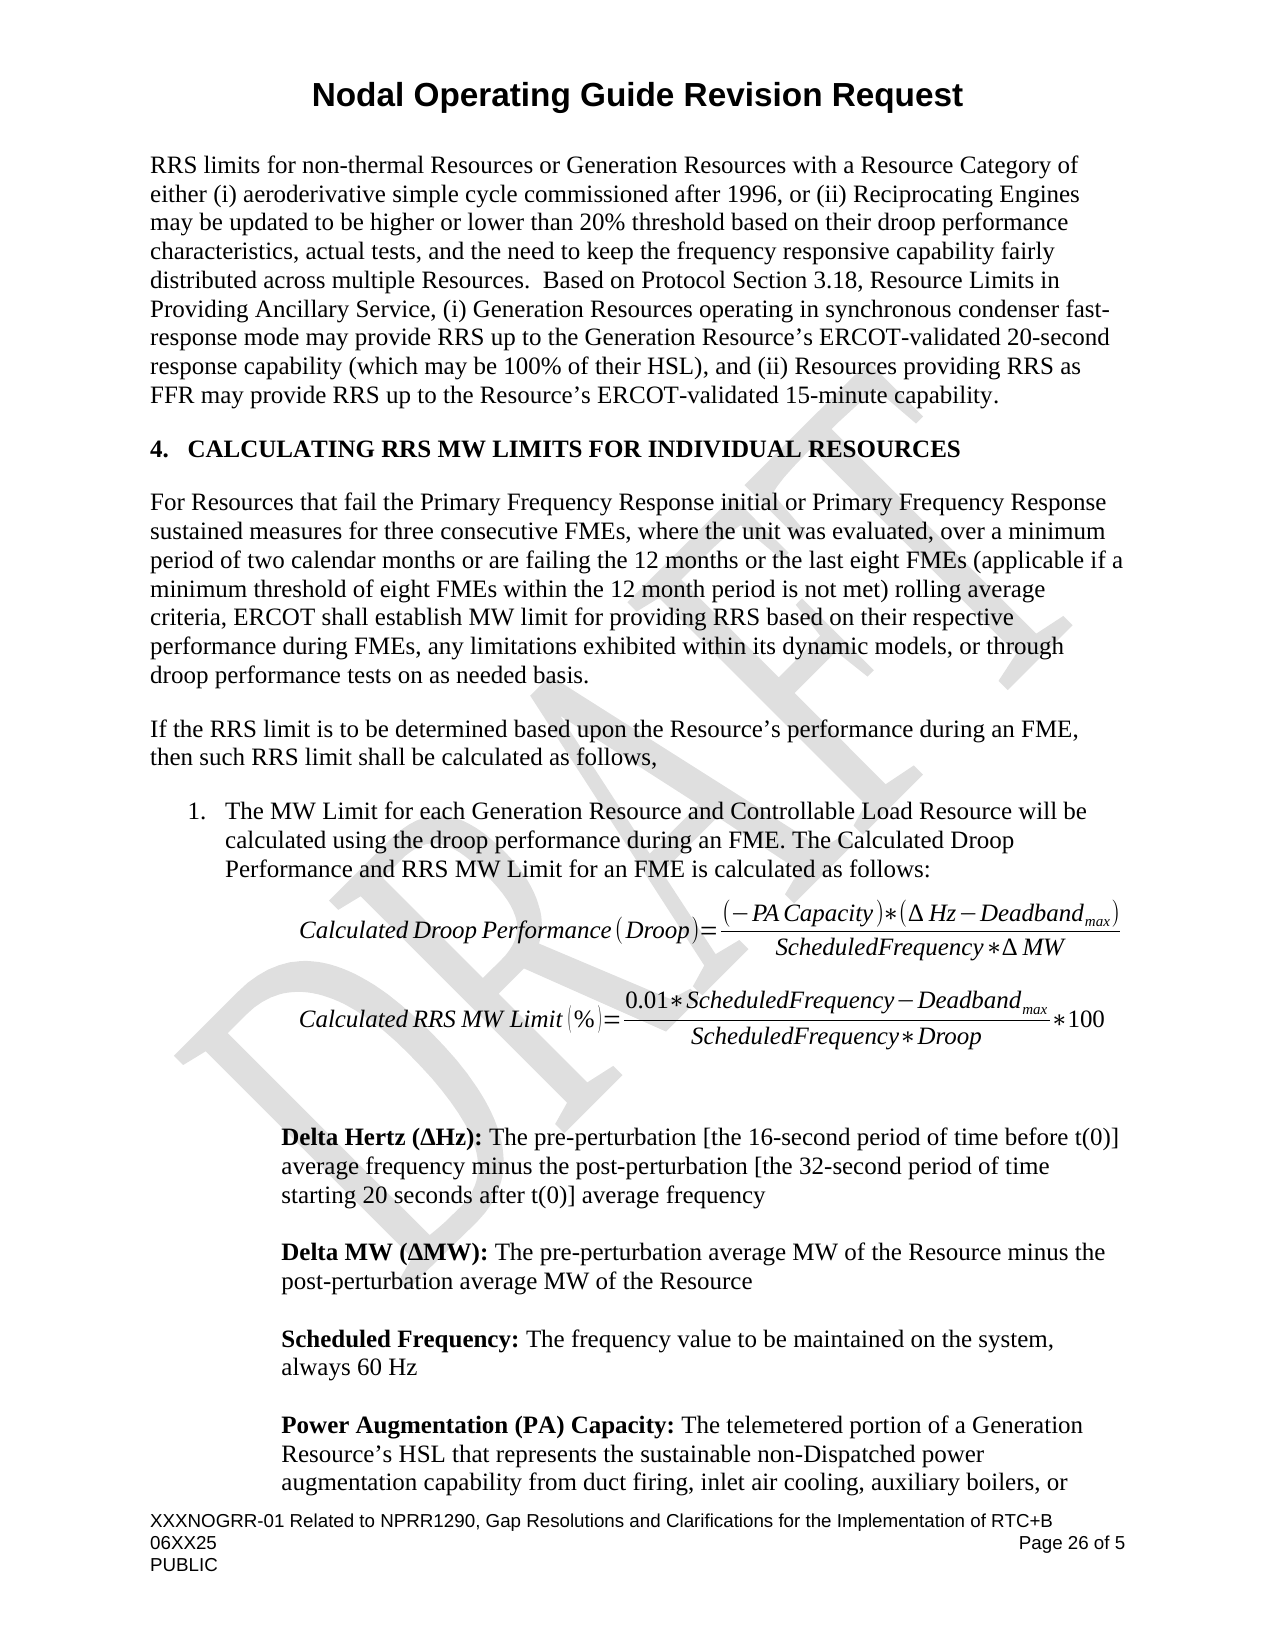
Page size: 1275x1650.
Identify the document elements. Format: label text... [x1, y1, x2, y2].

text Delta MW (∆MW): The pre-perturbation average MW of the Resource minus the post-perturbation average MW of the Resource [281, 1237, 1125, 1295]
text Delta Hertz (∆Hz): The pre-perturbation [the 16-second period of time before t(0)] average frequency minus the post-perturbation [the 32-second period of time starting 20 seconds after t(0)] average frequency [281, 1122, 1125, 1209]
subtitle 4. Calculating RRS MW Limits for Individual Resources [150, 434, 1125, 462]
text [281, 1410, 1125, 1496]
text RRS limits for non-thermal Resources or Generation Resources with a Resource Category of either (i) aeroderivative simple cycle commissioned after 1996, or (ii) Reciprocating Engines may be updated to be higher or lower than 20% threshold based on their droop performance characteristics, actual tests, and the need to keep the frequency responsive capability fairly distributed across multiple Resources. Based on Protocol Section 3.18, Resource Limits in Providing Ancillary Service, (i) Generation Resources operating in synchronous condenser fast-response mode may provide RRS up to the Generation Resource’s ERCOT-validated 20-second response capability (which may be 100% of their HSL), and (ii) Resources providing RRS as FFR may provide RRS up to the Resource’s ERCOT-validated 15-minute capability. [150, 150, 1125, 409]
text Scheduled Frequency: The frequency value to be maintained on the system, always 60 Hz [281, 1324, 1125, 1381]
text If the RRS limit is to be determined based upon the Resource’s performance during an FME, then such RRS limit shall be calculated as follows, [150, 714, 1125, 771]
text For Resources that fail the Primary Frequency Response initial or Primary Frequency Response sustained measures for three consecutive FMEs, where the unit was evaluated, over a minimum period of two calendar months or are failing the 12 months or the last eight FMEs (applicable if a minimum threshold of eight FMEs within the 12 month period is not met) rolling average criteria, ERCOT shall establish MW limit for providing RRS based on their respective performance during FMEs, any limitations exhibited within its dynamic models, or through droop performance tests on as needed basis. [150, 487, 1125, 689]
list The MW Limit for each Generation Resource and Controllable Load Resource will be calculated using the droop performance during an FME. The Calculated Droop Performance and RRS MW Limit for an FME is calculated as follows: [187, 796, 1125, 882]
